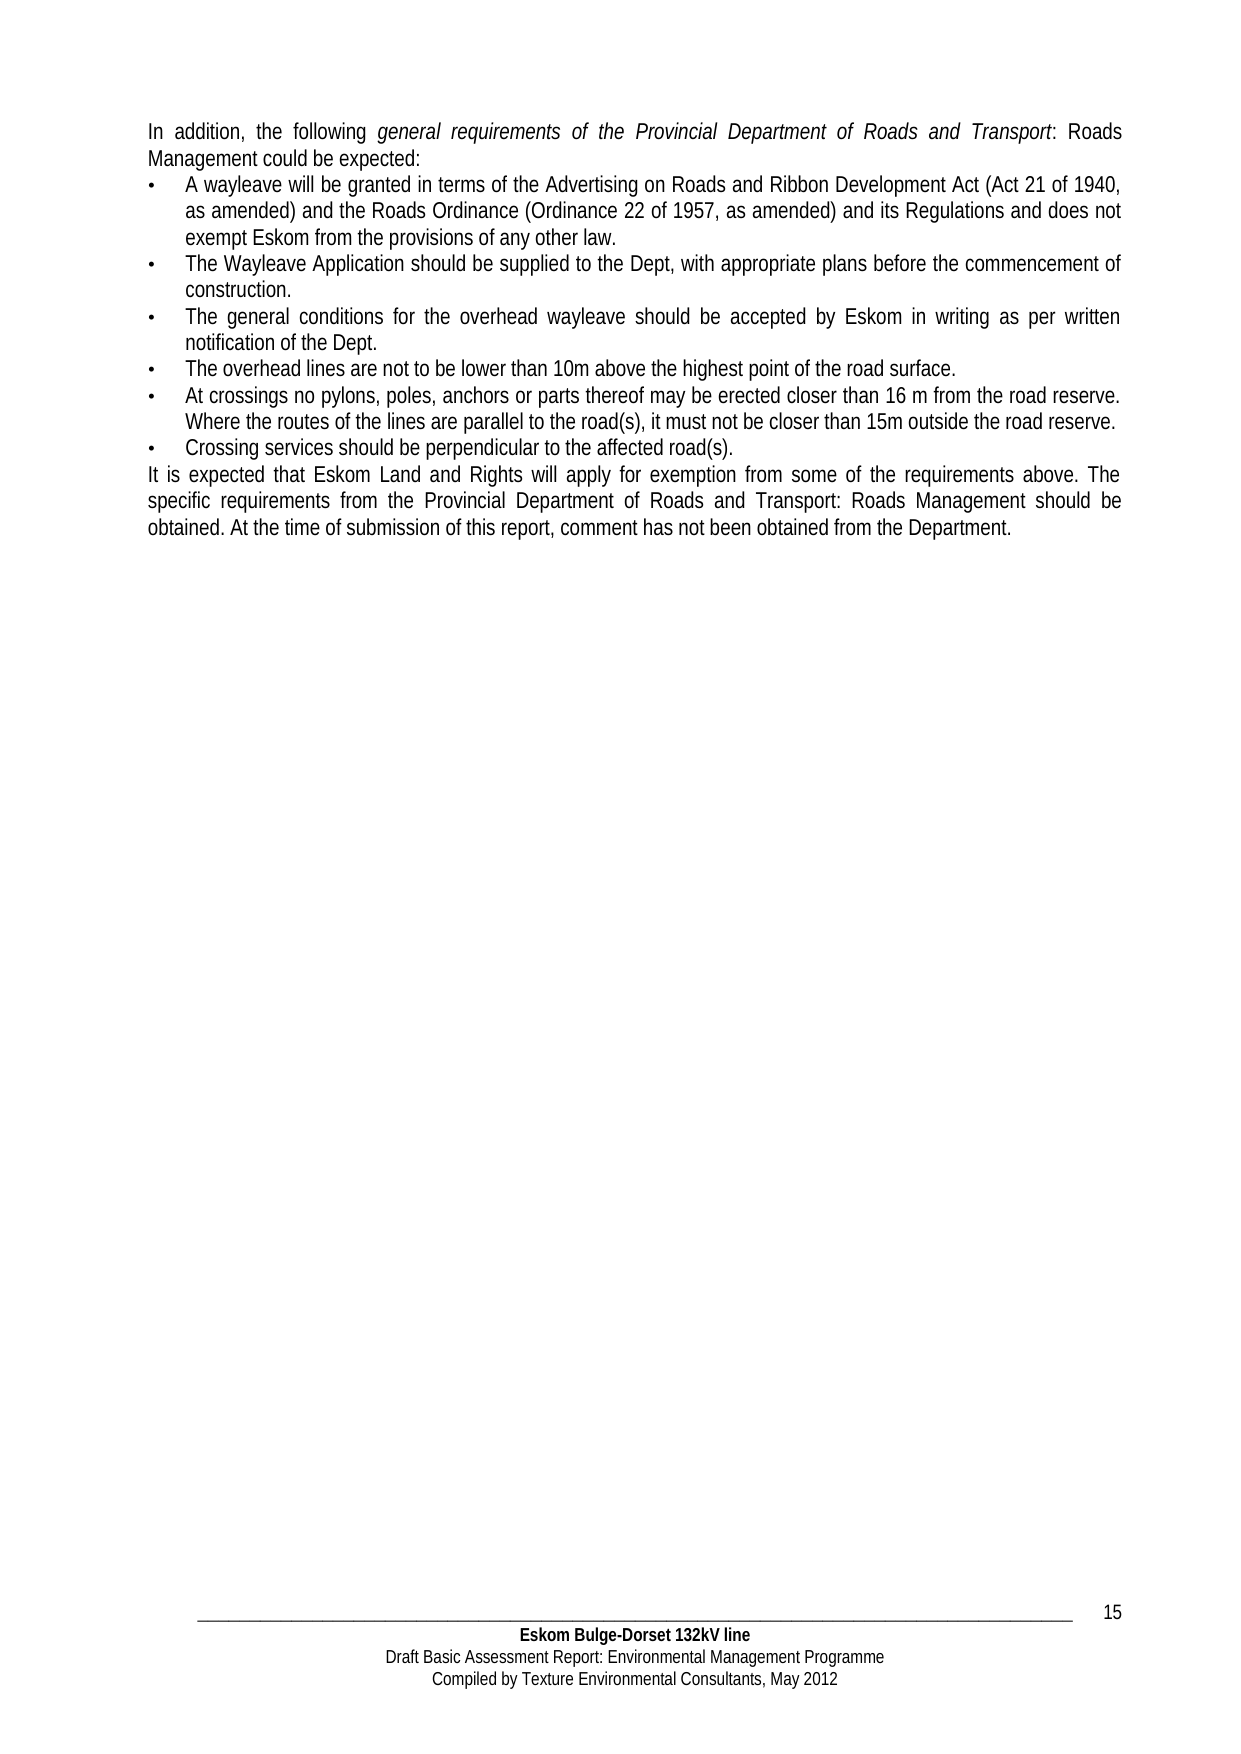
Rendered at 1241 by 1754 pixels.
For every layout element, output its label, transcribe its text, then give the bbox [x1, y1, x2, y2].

list The general conditions for the overhead wayleave should be accepted by Eskom in writing as per written notification of the Dept. [148, 303, 1122, 355]
list The Wayleave Application should be supplied to the Dept, with appropriate plans before the commencement of construction. [148, 250, 1122, 303]
list A wayleave will be granted in terms of the Advertising on Roads and Ribbon Development Act (Act 21 of 1940, as amended) and the Roads Ordinance (Ordinance 22 of 1957, as amended) and its Regulations and does not exempt Eskom from the provisions of any other law. [148, 171, 1122, 250]
text It is expected that Eskom Land and Rights will apply for exemption from some of the requirements above. The specific requirements from the Provincial Department of Roads and Transport: Roads Management should be obtained. At the time of submission of this report, comment has not been obtained from the Department. [148, 461, 1122, 540]
list At crossings no pylons, poles, anchors or parts thereof may be erected closer than 16 m from the road reserve. Where the routes of the lines are parallel to the road(s), it must not be closer than 15m outside the road reserve. [148, 382, 1122, 434]
list The overhead lines are not to be lower than 10m above the highest point of the road surface. [148, 355, 1122, 382]
text In addition, the following general requirements of the Provincial Department of Roads and Transport: Roads Management could be expected: [148, 118, 1122, 171]
list Crossing services should be perpendicular to the affected road(s). [148, 434, 1122, 461]
